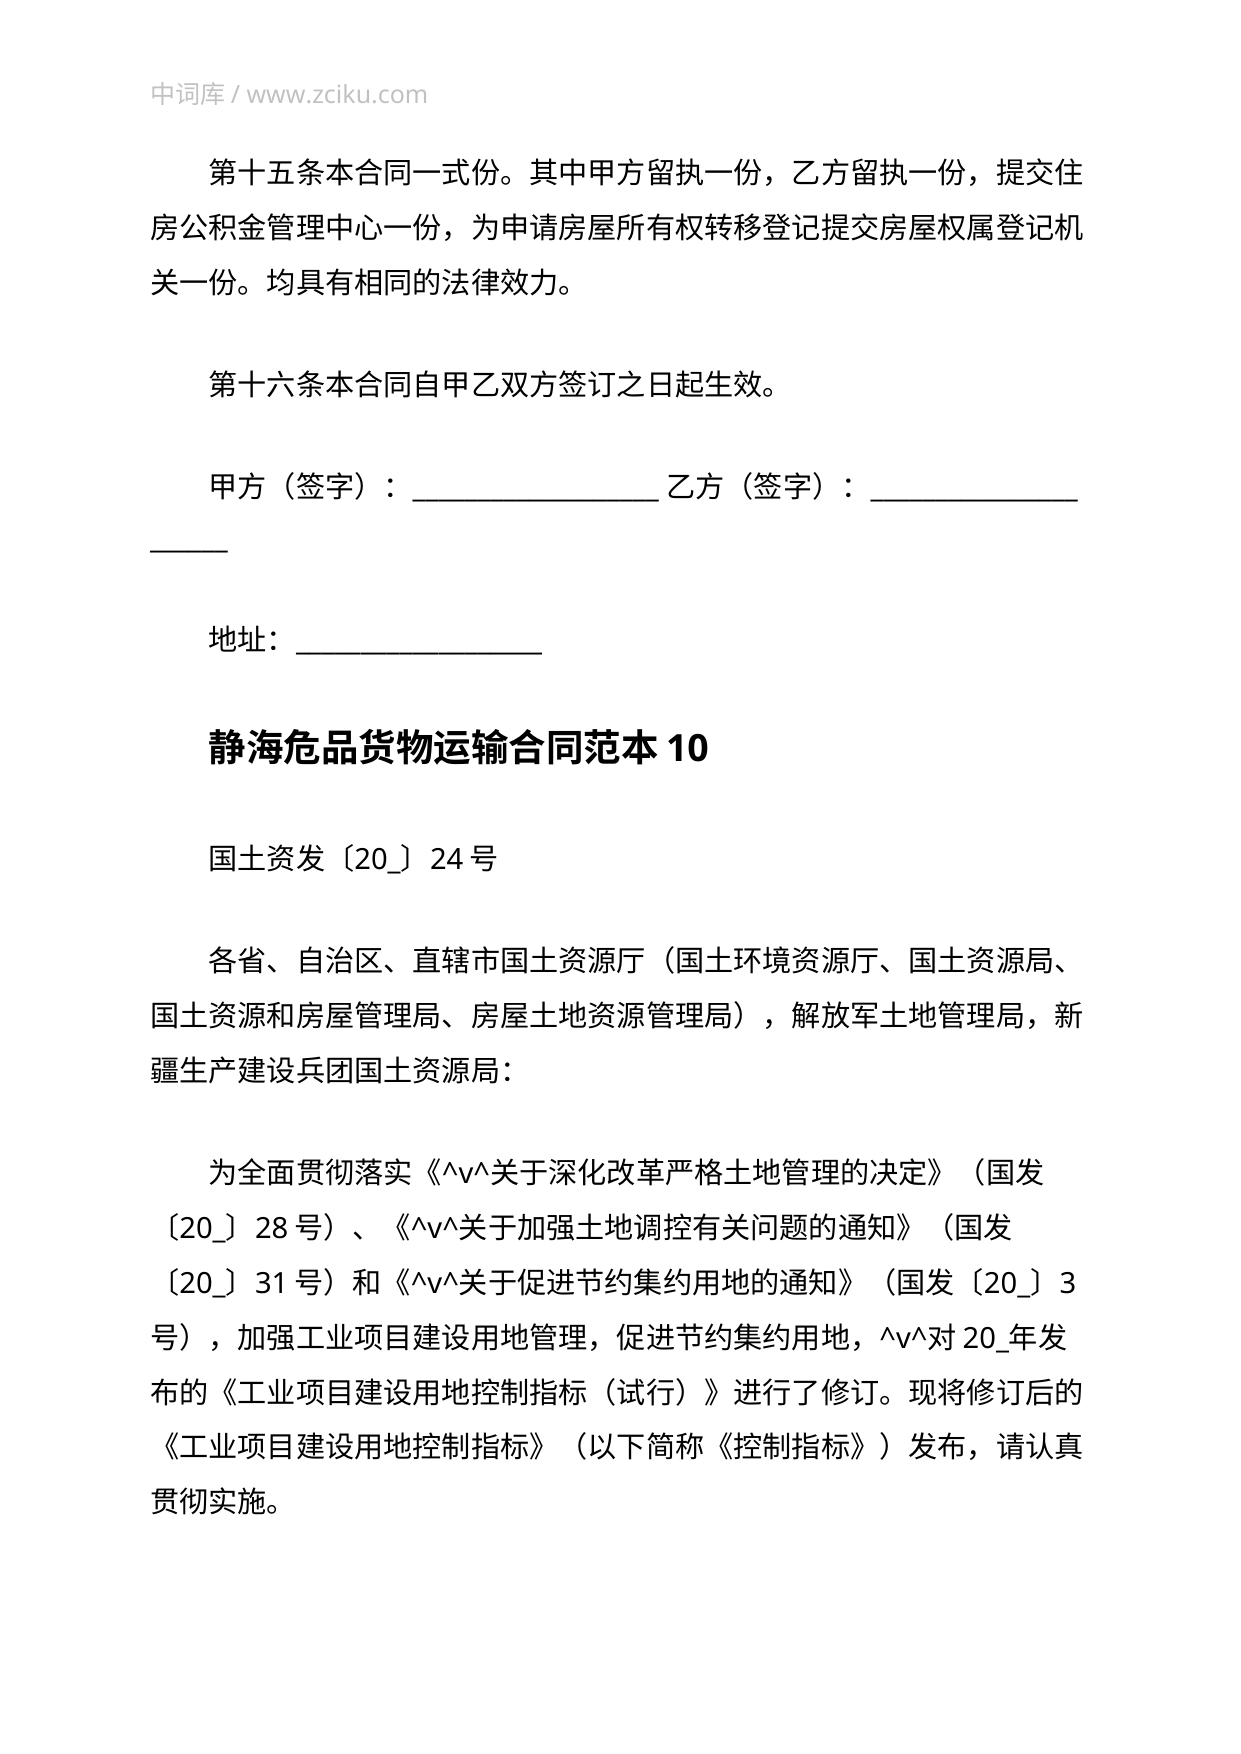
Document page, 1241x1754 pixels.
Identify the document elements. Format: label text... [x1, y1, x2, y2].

text 第十五条本合同一式份。其中甲方留执一份，乙方留执一份，提交住房公积金管理中心一份，为申请房屋所有权转移登记提交房屋权属登记机关一份。均具有相同的法律效力。 [150, 150, 1090, 302]
text 甲方（签字）：___________________ 乙方（签字）：______________________ [150, 463, 1090, 557]
text 第十六条本合同自甲乙双方签订之日起生效。 [150, 362, 1090, 404]
text 静海危品货物运输合同范本10 [150, 718, 1090, 772]
text 地址：___________________ [150, 616, 1090, 658]
text 国土资发〔20_〕24号 [150, 836, 1090, 878]
text 为全面贯彻落实《^v^关于深化改革严格土地管理的决定》（国发〔20_〕28号）、《^v^关于加强土地调控有关问题的通知》（国发〔20_〕31号）和《^v^关于促进节约集约用地的通知》（国发〔20_〕3号），加强工业项目建设用地管理，促进节约集约用地，^v^对20_年发布的《工业项目建设用地控制指标（试行）》进行了修订。现将修订后的《工业项目建设用地控制指标》（以下简称《控制指标》）发布，请认真贯彻实施。 [150, 1149, 1090, 1521]
text 各省、自治区、直辖市国土资源厅（国土环境资源厅、国土资源局、国土资源和房屋管理局、房屋土地资源管理局），解放军土地管理局，新疆生产建设兵团国土资源局： [150, 938, 1090, 1090]
